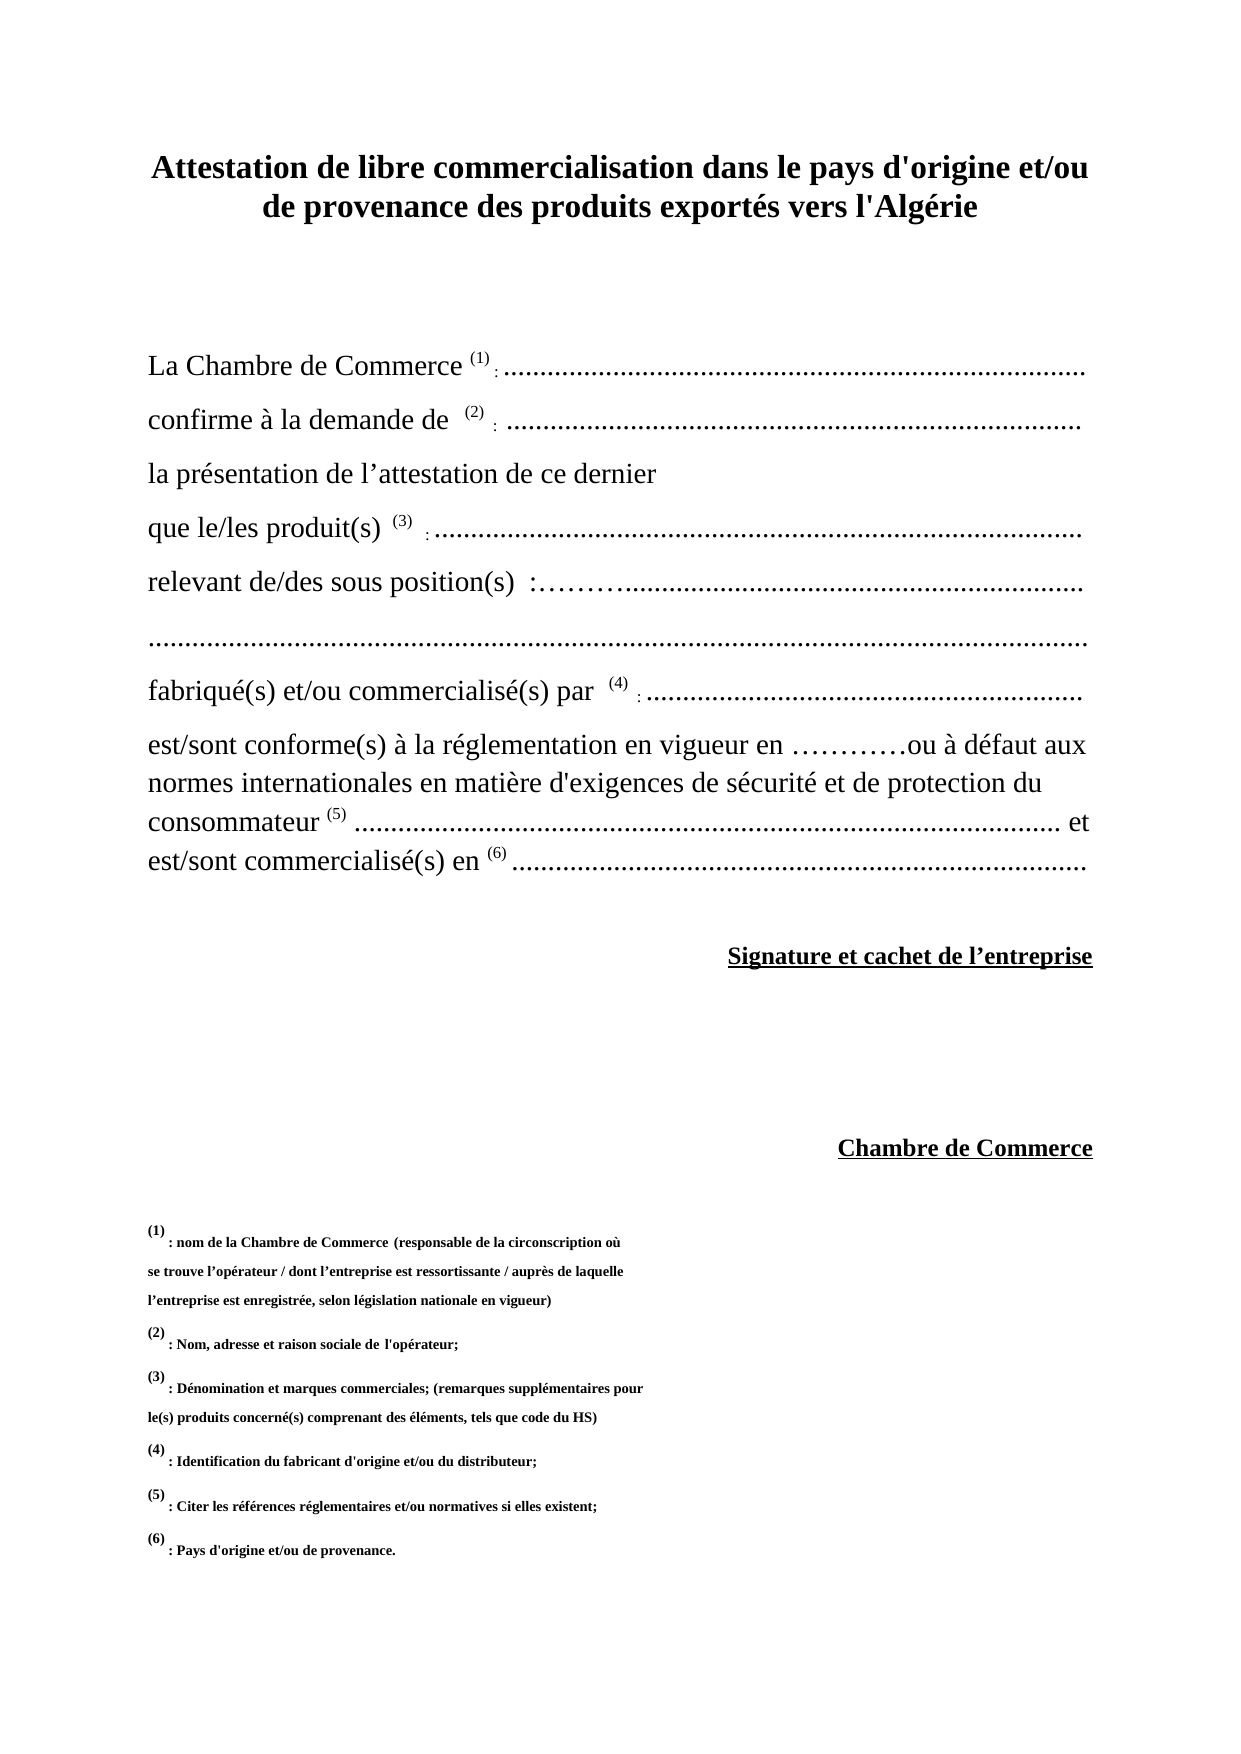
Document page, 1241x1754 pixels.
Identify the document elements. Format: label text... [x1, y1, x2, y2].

text Attestation de libre commercialisation dans le pays d'origine et/ou de provenance des produits exportés vers l'Algérie [148, 148, 1093, 224]
text fabriqué(s) et/ou commercialisé(s) par (4) : ............................................................ [148, 673, 1093, 706]
text Chambre de Commerce [148, 1133, 1093, 1162]
text le(s) produits concerné(s) comprenant des éléments, tels que code du HS) [148, 1397, 1093, 1426]
text relevant de/des sous position(s) :………............................................................... [148, 564, 1093, 598]
text confirme à la demande de (2) : ............................................................................... [148, 402, 1093, 436]
text (2) : Nom, adresse et raison sociale de l'opérateur; [148, 1324, 1093, 1352]
text Signature et cachet de l’entreprise [148, 941, 1093, 970]
text (5) : Citer les références réglementaires et/ou normatives si elles existent; [148, 1486, 1093, 1514]
text est/sont conforme(s) à la réglementation en vigueur en …………ou à défaut aux normes internationales en matière d'exigences de sécurité et de protection du consommateur (5) ................................................................................................. et est/sont commercialisé(s) en (6) ............................................................................... [148, 727, 1093, 876]
text (3) : Dénomination et marques commerciales; (remarques supplémentaires pour [148, 1368, 1093, 1397]
text que le/les produit(s) (3) : ......................................................................................... [148, 510, 1093, 544]
text La Chambre de Commerce (1) : ................................................................................ [148, 348, 1093, 381]
text (6) : Pays d'origine et/ou de provenance. [148, 1530, 1093, 1559]
text l’entreprise est enregistrée, selon législation nationale en vigueur) [148, 1279, 1093, 1308]
text (4) : Identification du fabricant d'origine et/ou du distributeur; [148, 1441, 1093, 1470]
text se trouve l’opérateur / dont l’entreprise est ressortissante / auprès de laquelle [148, 1251, 1093, 1279]
text ................................................................................................................................. [148, 619, 1093, 652]
text la présentation de l’attestation de ce dernier [148, 456, 1093, 490]
text (1) : nom de la Chambre de Commerce (responsable de la circonscription où [148, 1222, 1093, 1251]
